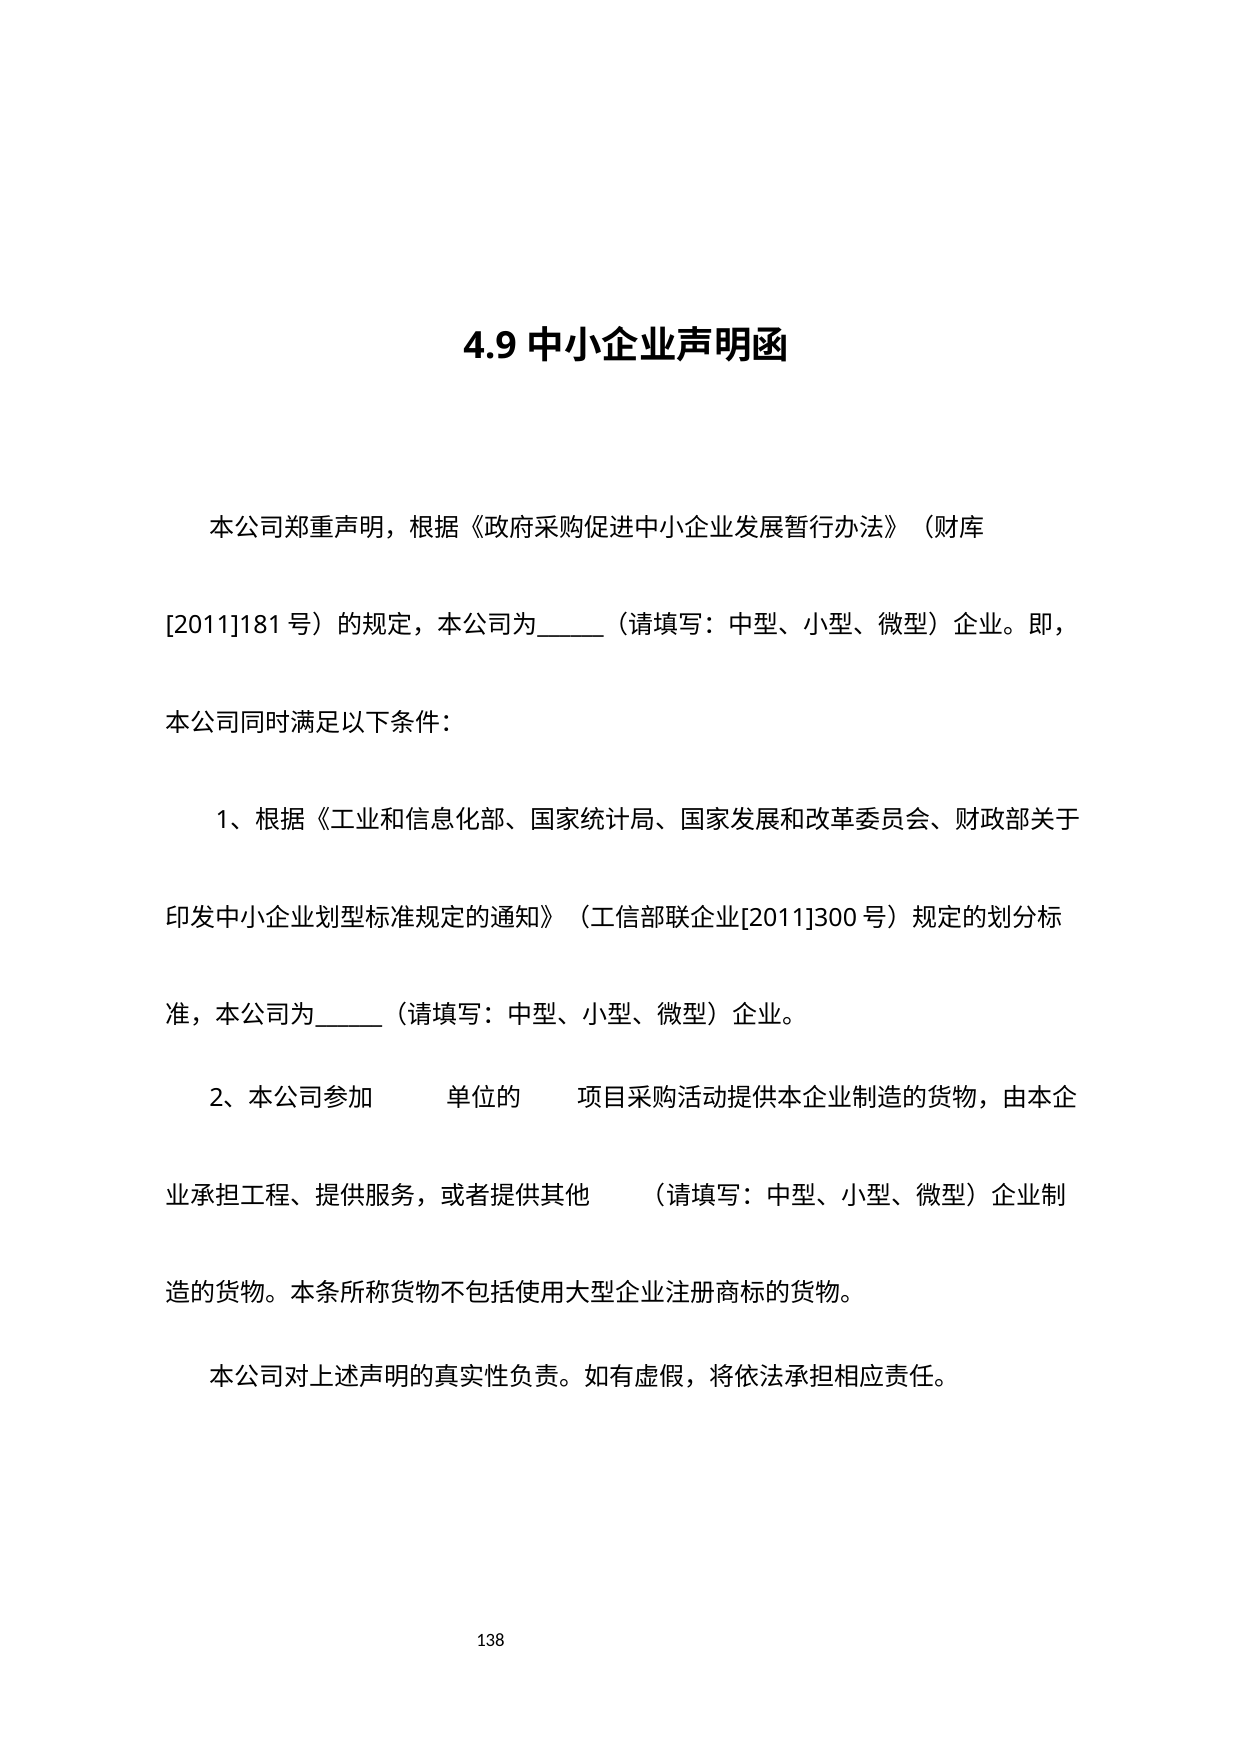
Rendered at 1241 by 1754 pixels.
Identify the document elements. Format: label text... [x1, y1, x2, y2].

text 2、本公司参加 单位的 项目采购活动提供本企业制造的货物，由本企业承担工程、提供服务，或者提供其他 （请填写：中型、小型、微型）企业制造的货物。本条所称货物不包括使用大型企业注册商标的货物。 [165, 1063, 1087, 1323]
text 4.9 中小企业声明函 [165, 310, 1087, 375]
text 本公司对上述声明的真实性负责。如有虚假，将依法承担相应责任。 [165, 1342, 1087, 1407]
text 本公司郑重声明，根据《政府采购促进中小企业发展暂行办法》（财库[2011]181号）的规定，本公司为______（请填写：中型、小型、微型）企业。即，本公司同时满足以下条件： 1、根据《工业和信息化部、国家统计局、国家发展和改革委员会、财政部关于印发中小企业划型标准规定的通知》（工信部联企业[2011]300号）规定的划分标准，本公司为______（请填写：中型、小型、微型）企业。 [165, 493, 1087, 1045]
